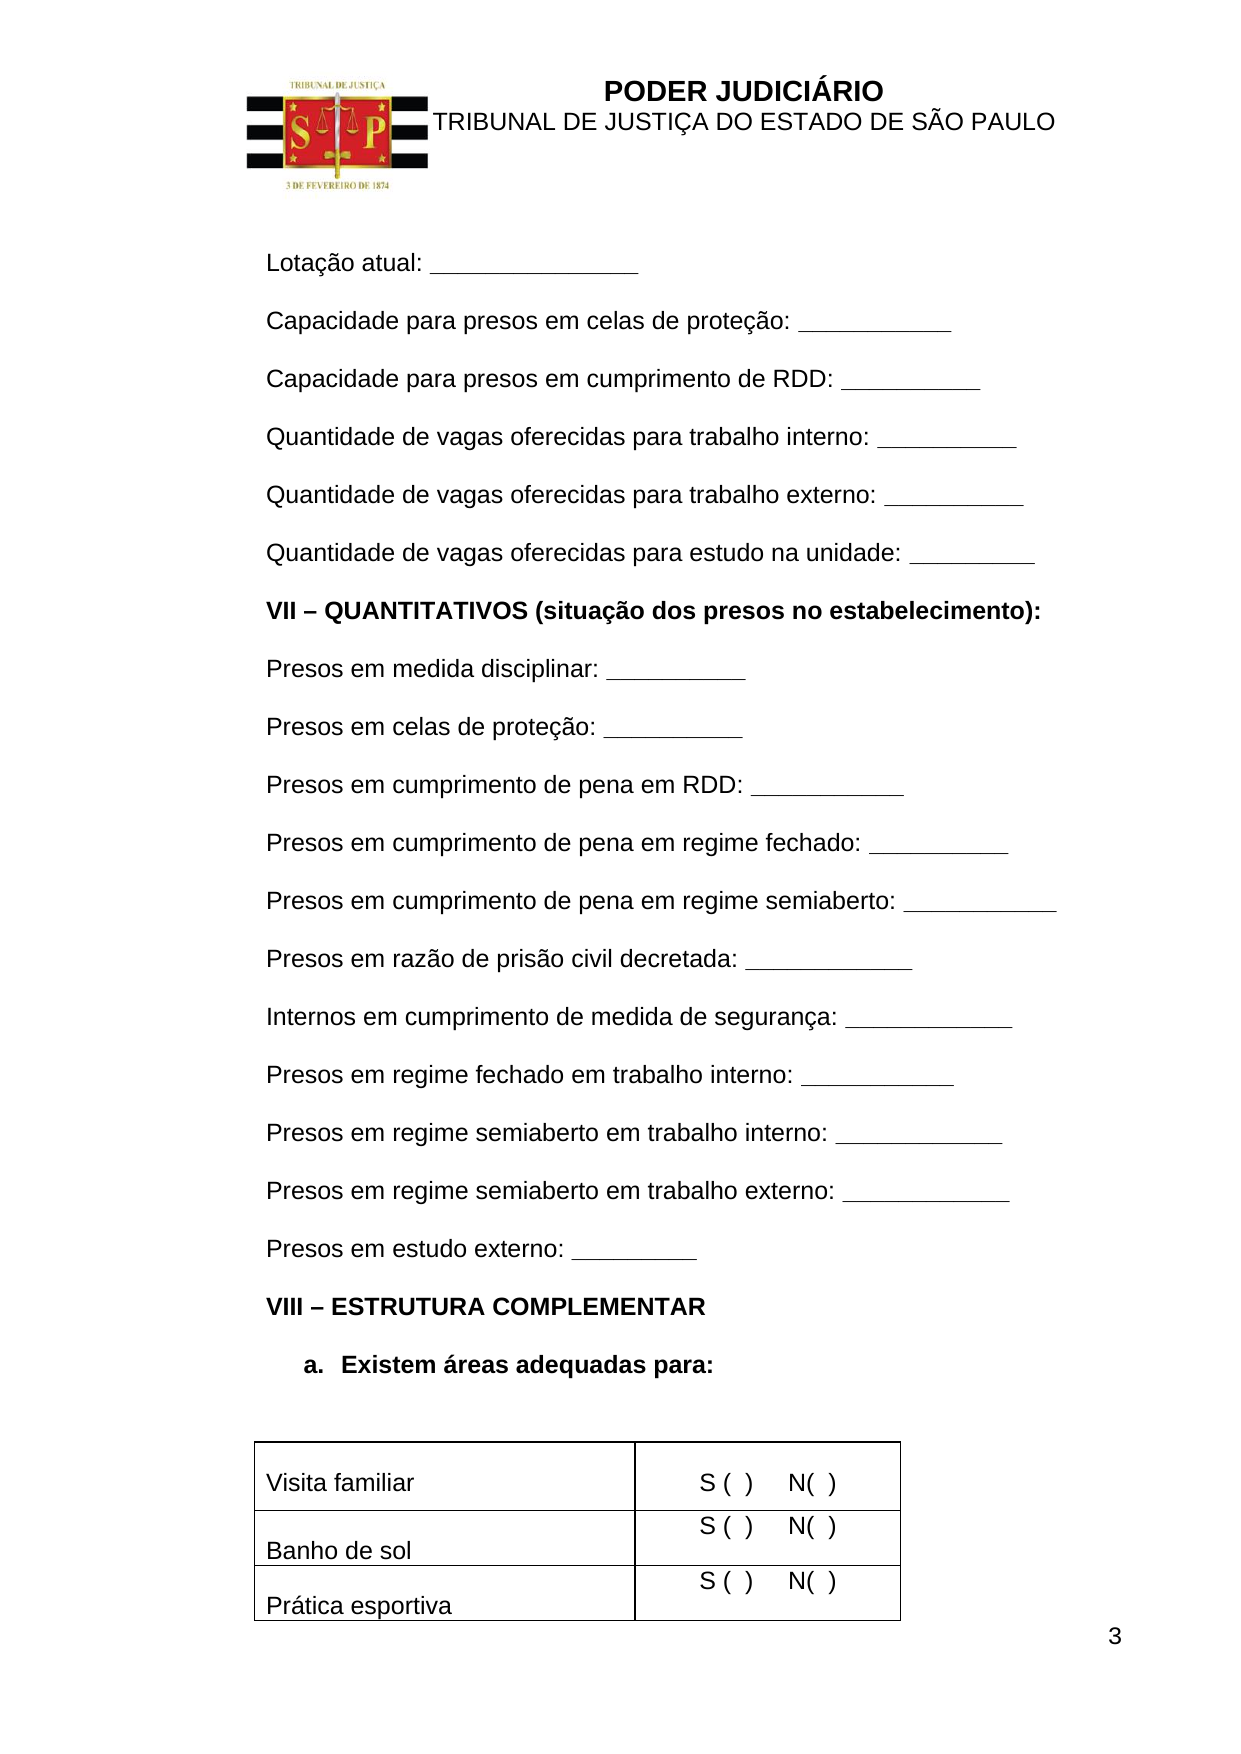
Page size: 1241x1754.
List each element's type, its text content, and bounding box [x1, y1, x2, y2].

text VIII – ESTRUTURA COMPLEMENTAR [266, 1292, 1122, 1321]
text Presos em razão de prisão civil decretada: ____________ [266, 944, 1122, 973]
text Presos em cumprimento de pena em regime semiaberto: ___________ [266, 886, 1122, 915]
text VII – QUANTITATIVOS (situação dos presos no estabelecimento): [266, 596, 1122, 625]
picture [233, 71, 441, 200]
text Presos em cumprimento de pena em RDD: ___________ [266, 770, 1122, 799]
text Capacidade para presos em celas de proteção: ___________ [266, 306, 1122, 335]
list Existem áreas adequadas para: [303, 1350, 1122, 1379]
text Presos em cumprimento de pena em regime fechado: __________ [266, 828, 1122, 857]
text Presos em regime fechado em trabalho interno: ___________ [266, 1060, 1122, 1089]
text Quantidade de vagas oferecidas para estudo na unidade: _________ [266, 538, 1122, 567]
text Lotação atual: _______________ [266, 248, 1122, 277]
table_cell Prática esportiva [255, 1566, 634, 1620]
table_cell S ( ) N( ) [636, 1511, 900, 1565]
text Presos em medida disciplinar: __________ [266, 654, 1122, 683]
table_cell S ( ) N( ) [636, 1566, 900, 1620]
text Presos em regime semiaberto em trabalho interno: ____________ [266, 1118, 1122, 1147]
text Capacidade para presos em cumprimento de RDD: __________ [266, 364, 1122, 393]
text Presos em estudo externo: _________ [266, 1234, 1122, 1263]
text Quantidade de vagas oferecidas para trabalho externo: __________ [266, 480, 1122, 509]
table_header S ( ) N( ) [636, 1443, 900, 1510]
text Quantidade de vagas oferecidas para trabalho interno: __________ [266, 422, 1122, 451]
text Presos em regime semiaberto em trabalho externo: ____________ [266, 1176, 1122, 1205]
table_header Visita familiar [255, 1443, 634, 1510]
text Internos em cumprimento de medida de segurança: ____________ [266, 1002, 1122, 1031]
table_cell Banho de sol [255, 1511, 634, 1565]
text Presos em celas de proteção: __________ [266, 712, 1122, 741]
